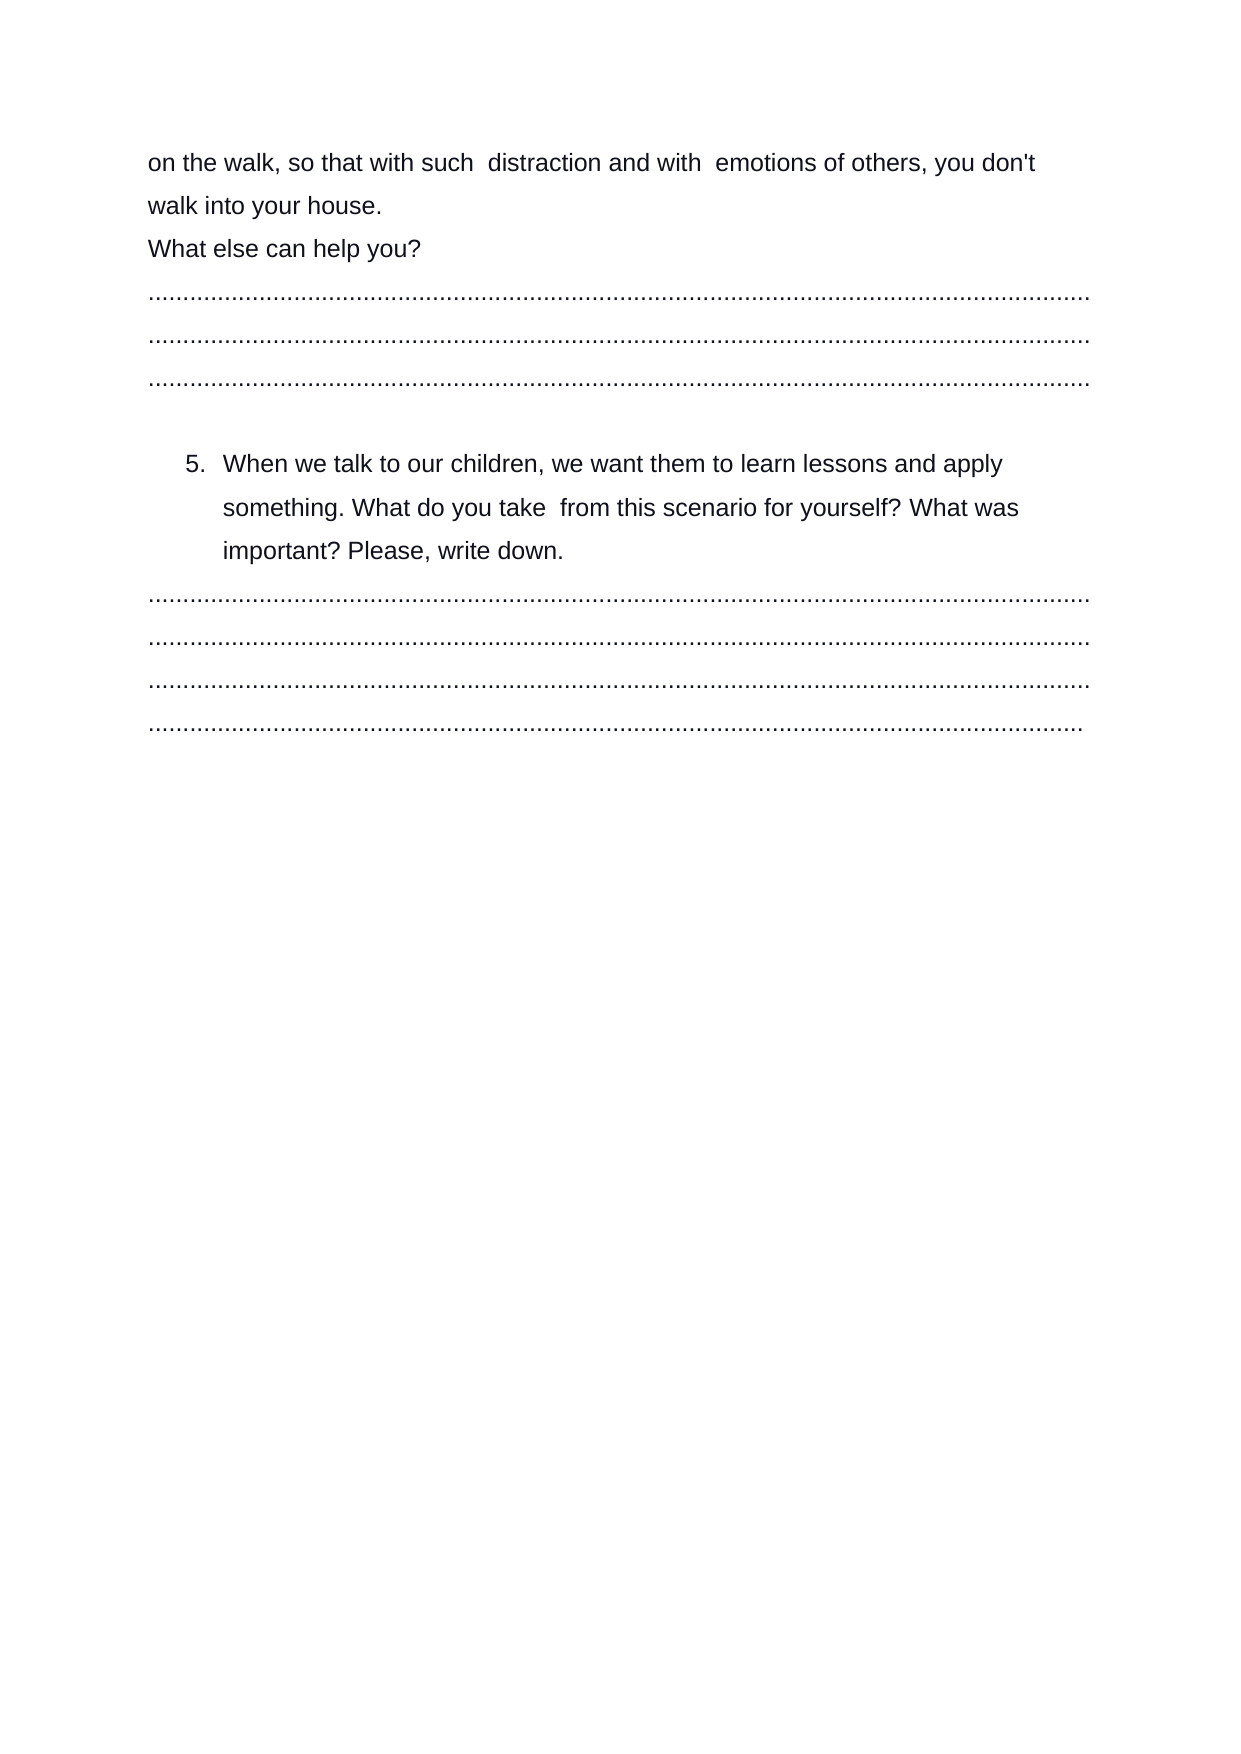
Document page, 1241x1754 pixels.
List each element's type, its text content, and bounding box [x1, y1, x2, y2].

text What else can help you? [148, 234, 1093, 263]
text ............................................................................................................................................................................................................................................................................................................................................................................................................................................................................................................................................................... [148, 579, 1093, 737]
list When we talk to our children, we want them to learn lessons and apply something. What do you take from this scenario for yourself? What was important? Please, write down. [185, 449, 1093, 564]
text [148, 148, 1093, 219]
text ........................................................................................................................................................................................................................................................................................................................................................................................................................ [148, 277, 1093, 392]
